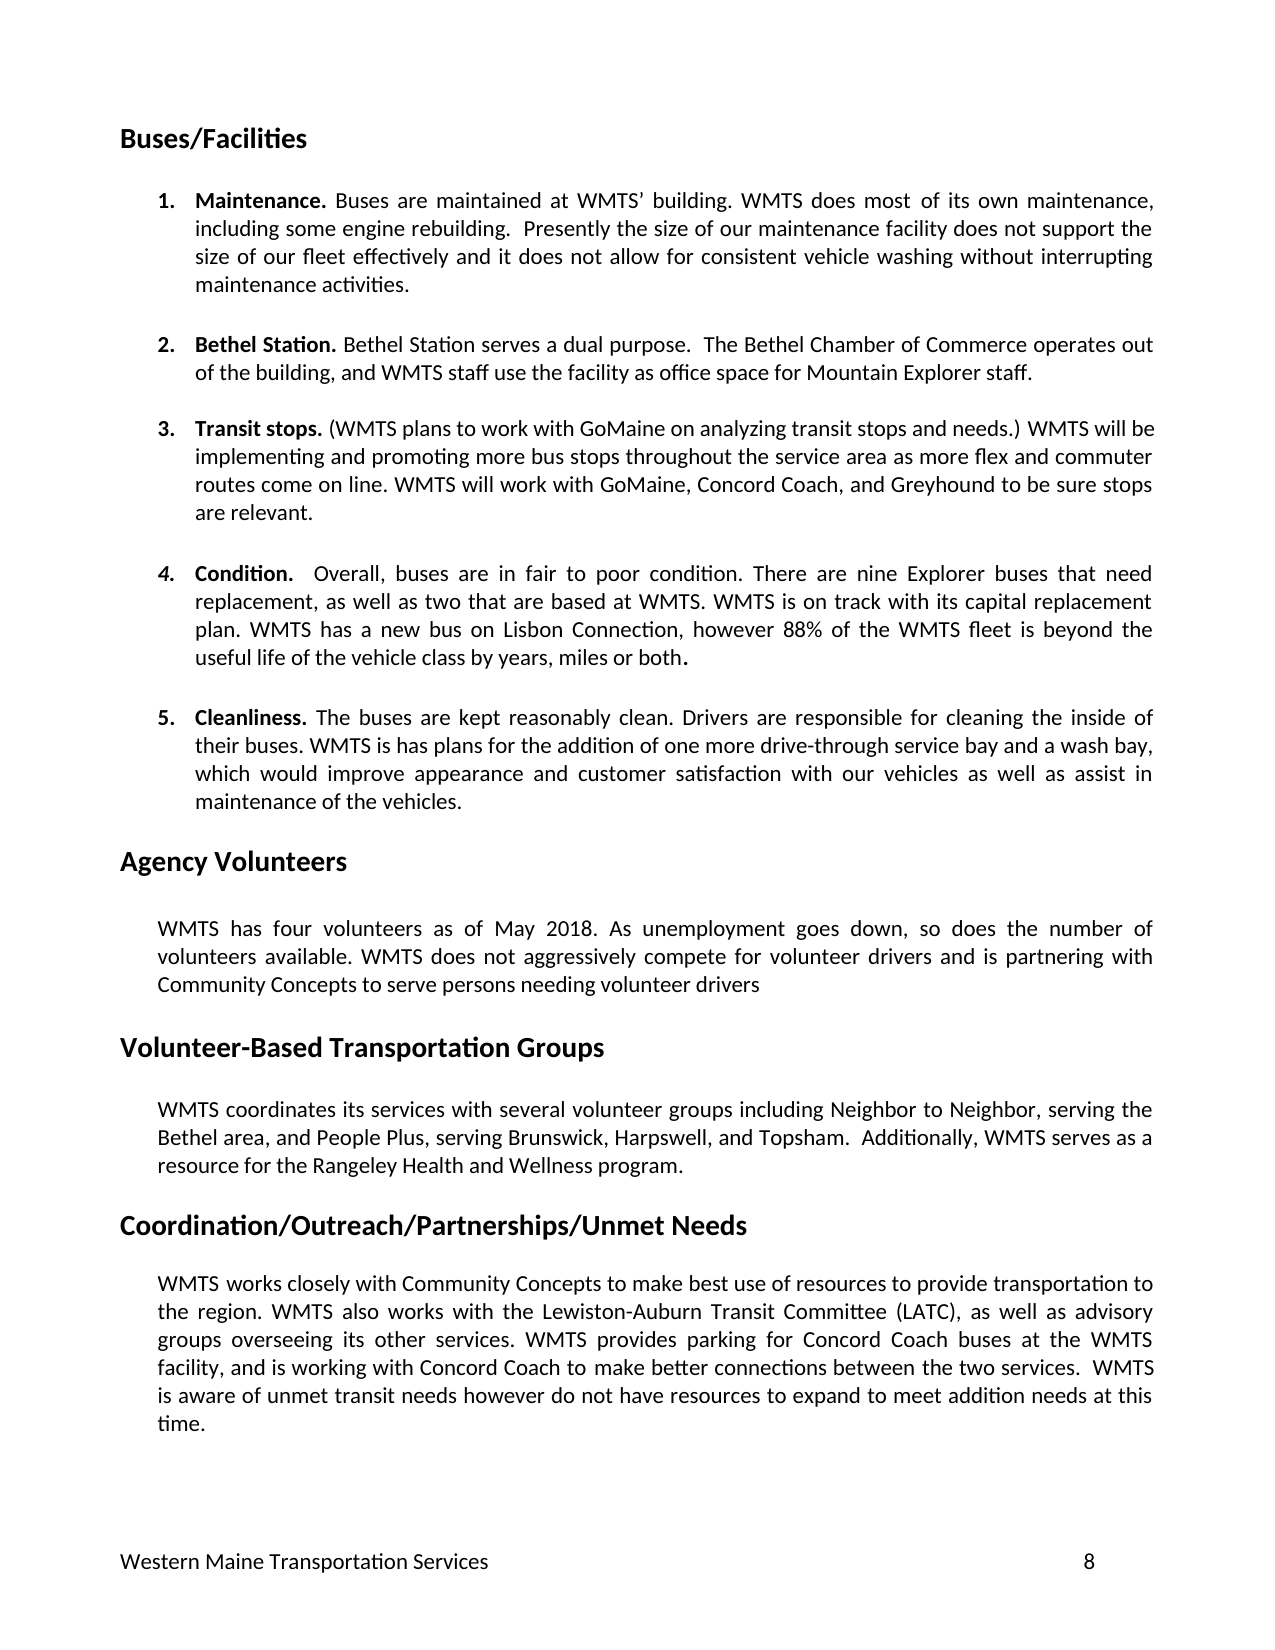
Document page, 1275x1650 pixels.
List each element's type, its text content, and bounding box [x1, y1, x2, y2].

text Coordination/Outreach/Partnerships/Unmet Needs [120, 1207, 1155, 1243]
list Bethel Station. Bethel Station serves a dual purpose. The Bethel Chamber of Commerce operates out of the building, and WMTS staff use the facility as office space for Mountain Explorer staff. [157, 330, 1155, 386]
list Maintenance. Buses are maintained at WMTS’ building. WMTS does most of its own maintenance, including some engine rebuilding. Presently the size of our maintenance facility does not support the size of our fleet effectively and it does not allow for consistent vehicle washing without interrupting maintenance activities. [157, 186, 1155, 298]
text WMTS has four volunteers as of May 2018. As unemployment goes down, so does the number of volunteers available. WMTS does not aggressively compete for volunteer drivers and is partnering with Community Concepts to serve persons needing volunteer drivers [157, 914, 1155, 998]
list Cleanliness. The buses are kept reasonably clean. Drivers are responsible for cleaning the inside of their buses. WMTS is has plans for the addition of one more drive-through service bay and a wash bay, which would improve appearance and customer satisfaction with our vehicles as well as assist in maintenance of the vehicles. [157, 703, 1155, 815]
text WMTS works closely with Community Concepts to make best use of resources to provide transportation to the region. WMTS also works with the Lewiston-Auburn Transit Committee (LATC), as well as advisory groups overseeing its other services. WMTS provides parking for Concord Coach buses at the WMTS facility, and is working with Concord Coach to make better connections between the two services. WMTS is aware of unmet transit needs however do not have resources to expand to meet addition needs at this time. [157, 1269, 1155, 1437]
text WMTS coordinates its services with several volunteer groups including Neighbor to Neighbor, serving the Bethel area, and People Plus, serving Brunswick, Harpswell, and Topsham. Additionally, WMTS serves as a resource for the Rangeley Health and Wellness program. [157, 1095, 1155, 1179]
text Volunteer-Based Transportation Groups [120, 1029, 1155, 1064]
text Agency Volunteers [120, 843, 1155, 879]
text Buses/Facilities [120, 120, 1155, 156]
list Condition. Overall, buses are in fair to poor condition. There are nine Explorer buses that need replacement, as well as two that are based at WMTS. WMTS is on track with its capital replacement plan. WMTS has a new bus on Lisbon Connection, however 88% of the WMTS fleet is beyond the useful life of the vehicle class by years, miles or both. [157, 559, 1155, 671]
list Transit stops. (WMTS plans to work with GoMaine on analyzing transit stops and needs.) WMTS will be implementing and promoting more bus stops throughout the service area as more flex and commuter routes come on line. WMTS will work with GoMaine, Concord Coach, and Greyhound to be sure stops are relevant. [157, 414, 1155, 527]
